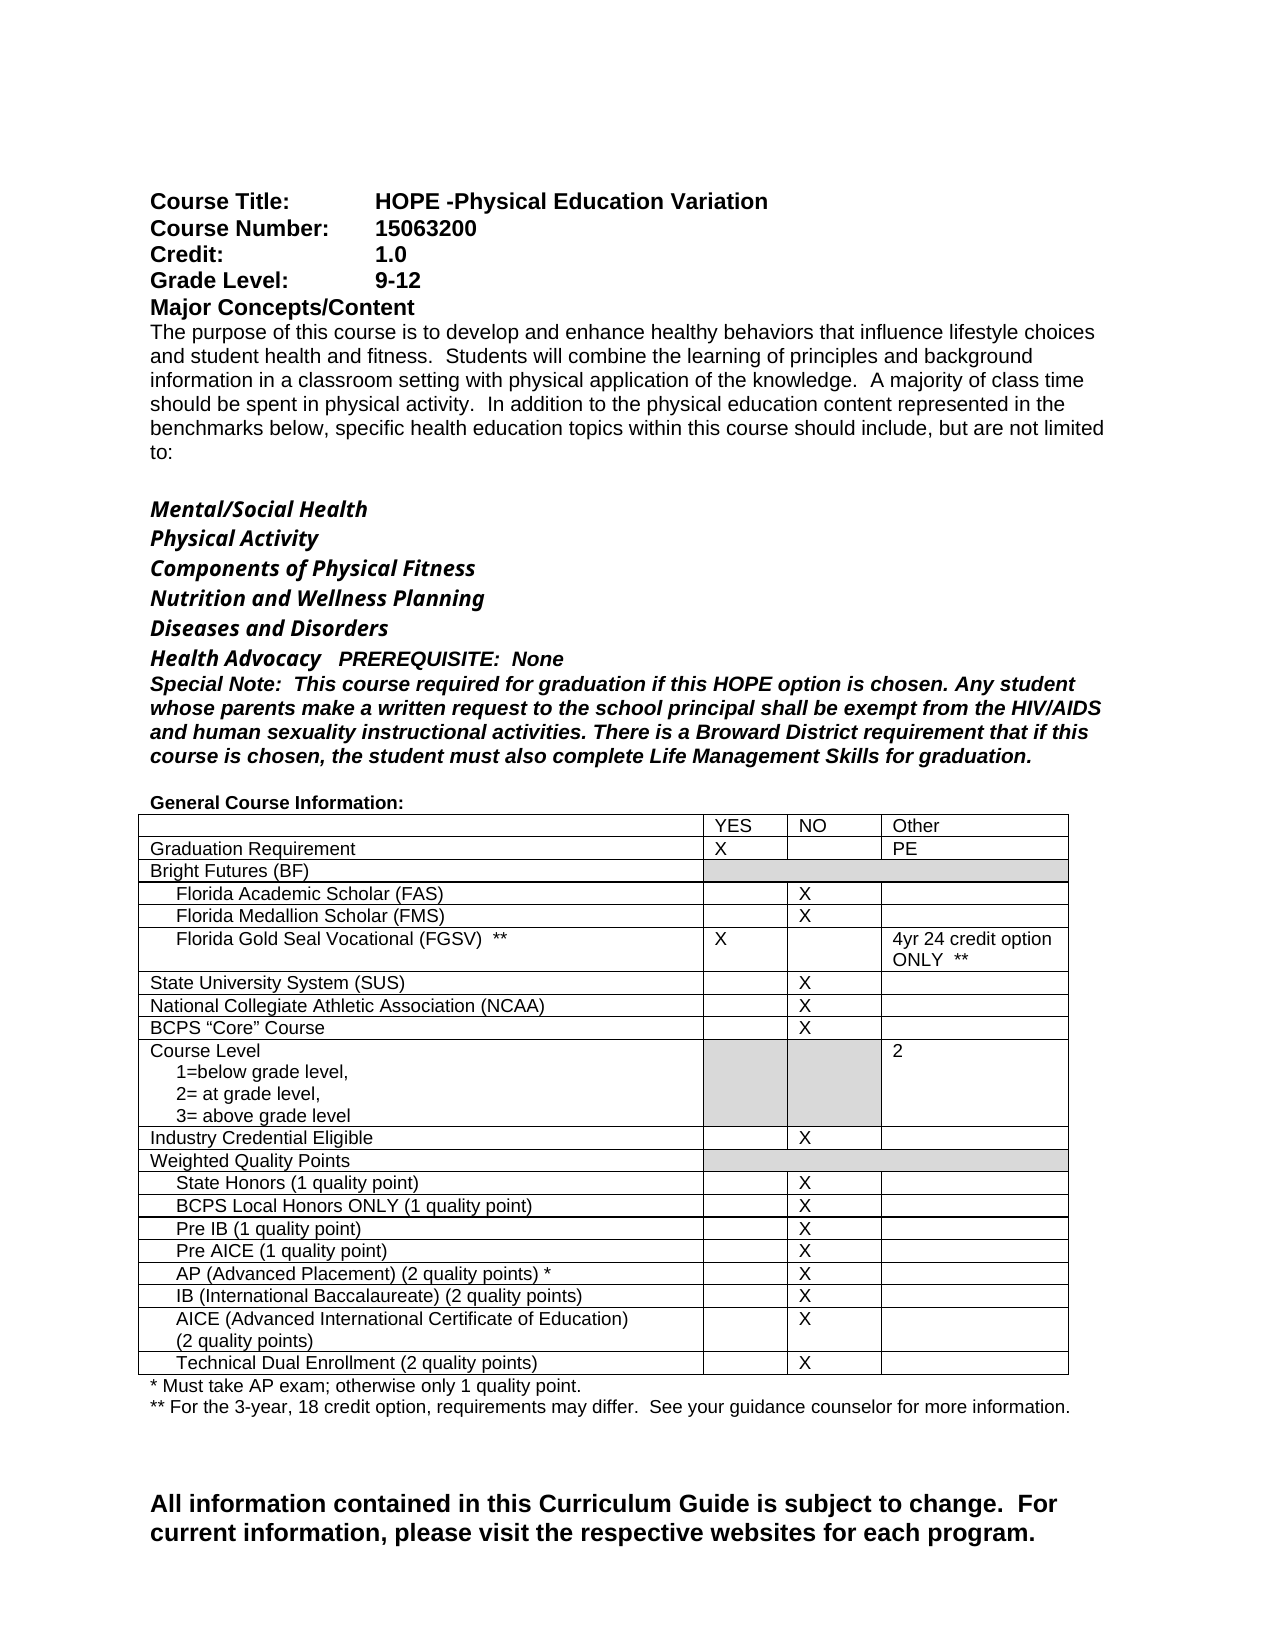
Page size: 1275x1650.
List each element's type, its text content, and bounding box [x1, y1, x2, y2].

text * Must take AP exam; otherwise only 1 quality point. [150, 1374, 1125, 1396]
table_cell [704, 1040, 787, 1126]
table_cell [704, 1352, 787, 1373]
table_cell Pre AICE (1 quality point) [139, 1240, 703, 1262]
table_cell State Honors (1 quality point) [139, 1172, 703, 1194]
table_cell [704, 1017, 787, 1039]
text The purpose of this course is to develop and enhance healthy behaviors that influence lifestyle choices and student health and fitness. Students will combine the learning of principles and background information in a classroom setting with physical application of the knowledge. A majority of class time should be spent in physical activity. In addition to the physical education content represented in the benchmarks below, specific health education topics within this course should include, but are not limited to: Mental/Social Health Physical Activity Components of Physical Fitness Nutrition and Wellness Planning Diseases and Disorders Health Advocacy PREREQUISITE: None [150, 320, 1125, 672]
table_cell [704, 1285, 787, 1307]
subtitle Course Number: 15063200 [150, 214, 1125, 241]
table_cell [704, 1240, 787, 1262]
table_cell [882, 1017, 1068, 1039]
table_header YES [704, 815, 787, 836]
table_cell [788, 837, 881, 859]
table_cell [882, 1240, 1068, 1262]
table_cell Florida Academic Scholar (FAS) [139, 883, 703, 904]
table_cell [704, 1218, 787, 1239]
table_cell [788, 1040, 881, 1126]
table_header NO [788, 815, 881, 836]
table_cell X [788, 1263, 881, 1284]
table_cell [882, 1127, 1068, 1148]
table_cell State University System (SUS) [139, 972, 703, 993]
table_cell [788, 928, 881, 971]
table_header Other [882, 815, 1068, 836]
table_cell PE [882, 837, 1068, 859]
table_cell [882, 1352, 1068, 1373]
table_cell X [788, 1127, 881, 1148]
table_cell X [788, 1285, 881, 1307]
table_cell IB (International Baccalaureate) (2 quality points) [139, 1285, 703, 1307]
table_cell [704, 883, 787, 904]
table_cell AICE (Advanced International Certificate of Education) (2 quality points) [139, 1308, 703, 1351]
table_cell [704, 1150, 1068, 1171]
table_cell Technical Dual Enrollment (2 quality points) [139, 1352, 703, 1373]
table_cell Graduation Requirement [139, 837, 703, 859]
text ** For the 3-year, 18 credit option, requirements may differ. See your guidance counselor for more information. [150, 1396, 1125, 1418]
subtitle Grade Level: 9-12 [150, 267, 1125, 294]
text Major Concepts/Content [150, 294, 1125, 320]
table_cell [882, 883, 1068, 904]
table_cell [882, 1285, 1068, 1307]
table_cell 4yr 24 credit option ONLY ** [882, 928, 1068, 971]
table_cell X [788, 1352, 881, 1373]
table_cell BCPS “Core” Course [139, 1017, 703, 1039]
table_cell [704, 1172, 787, 1194]
table_header [139, 815, 703, 836]
table_cell X [788, 995, 881, 1016]
table_cell [704, 1308, 787, 1351]
table_cell [882, 995, 1068, 1016]
subtitle Course Title: HOPE -Physical Education Variation [150, 188, 1125, 214]
text Special Note: This course required for graduation if this HOPE option is chosen. Any student whose parents make a written request to the school principal shall be exempt from the HIV/AIDS and human sexuality instructional activities. There is a Broward District requirement that if this course is chosen, the student must also complete Life Management Skills for graduation. [150, 672, 1125, 768]
table_cell [882, 1172, 1068, 1194]
table_cell [882, 1308, 1068, 1351]
table_cell Bright Futures (BF) [139, 860, 703, 881]
table_cell Pre IB (1 quality point) [139, 1218, 703, 1239]
table_cell X [704, 928, 787, 971]
table_cell Industry Credential Eligible [139, 1127, 703, 1148]
table_cell X [788, 905, 881, 927]
table_cell [704, 1263, 787, 1284]
table_cell X [788, 1195, 881, 1216]
table_cell [882, 905, 1068, 927]
table_cell BCPS Local Honors ONLY (1 quality point) [139, 1195, 703, 1216]
subtitle Credit: 1.0 [150, 241, 1125, 267]
table_cell Course Level 1=below grade level, 2= at grade level, 3= above grade level [139, 1040, 703, 1126]
table_cell [704, 1195, 787, 1216]
table_cell [882, 972, 1068, 993]
table_cell [704, 995, 787, 1016]
table_cell [704, 1127, 787, 1148]
table_cell Florida Gold Seal Vocational (FGSV) ** [139, 928, 703, 971]
table_cell X [788, 1017, 881, 1039]
table_cell X [704, 837, 787, 859]
table_cell X [788, 972, 881, 993]
table_cell X [788, 1172, 881, 1194]
table_cell Weighted Quality Points [139, 1150, 703, 1171]
table_cell [704, 972, 787, 993]
table_cell AP (Advanced Placement) (2 quality points) * [139, 1263, 703, 1284]
table_cell 2 [882, 1040, 1068, 1126]
text General Course Information: [150, 792, 1125, 814]
table_cell [704, 860, 1068, 881]
table_cell [882, 1218, 1068, 1239]
table_cell X [788, 1308, 881, 1351]
table_cell [882, 1263, 1068, 1284]
table_cell [882, 1195, 1068, 1216]
table_cell X [788, 883, 881, 904]
table_cell X [788, 1218, 881, 1239]
table_cell National Collegiate Athletic Association (NCAA) [139, 995, 703, 1016]
table_cell [704, 905, 787, 927]
table_cell Florida Medallion Scholar (FMS) [139, 905, 703, 927]
table_cell X [788, 1240, 881, 1262]
